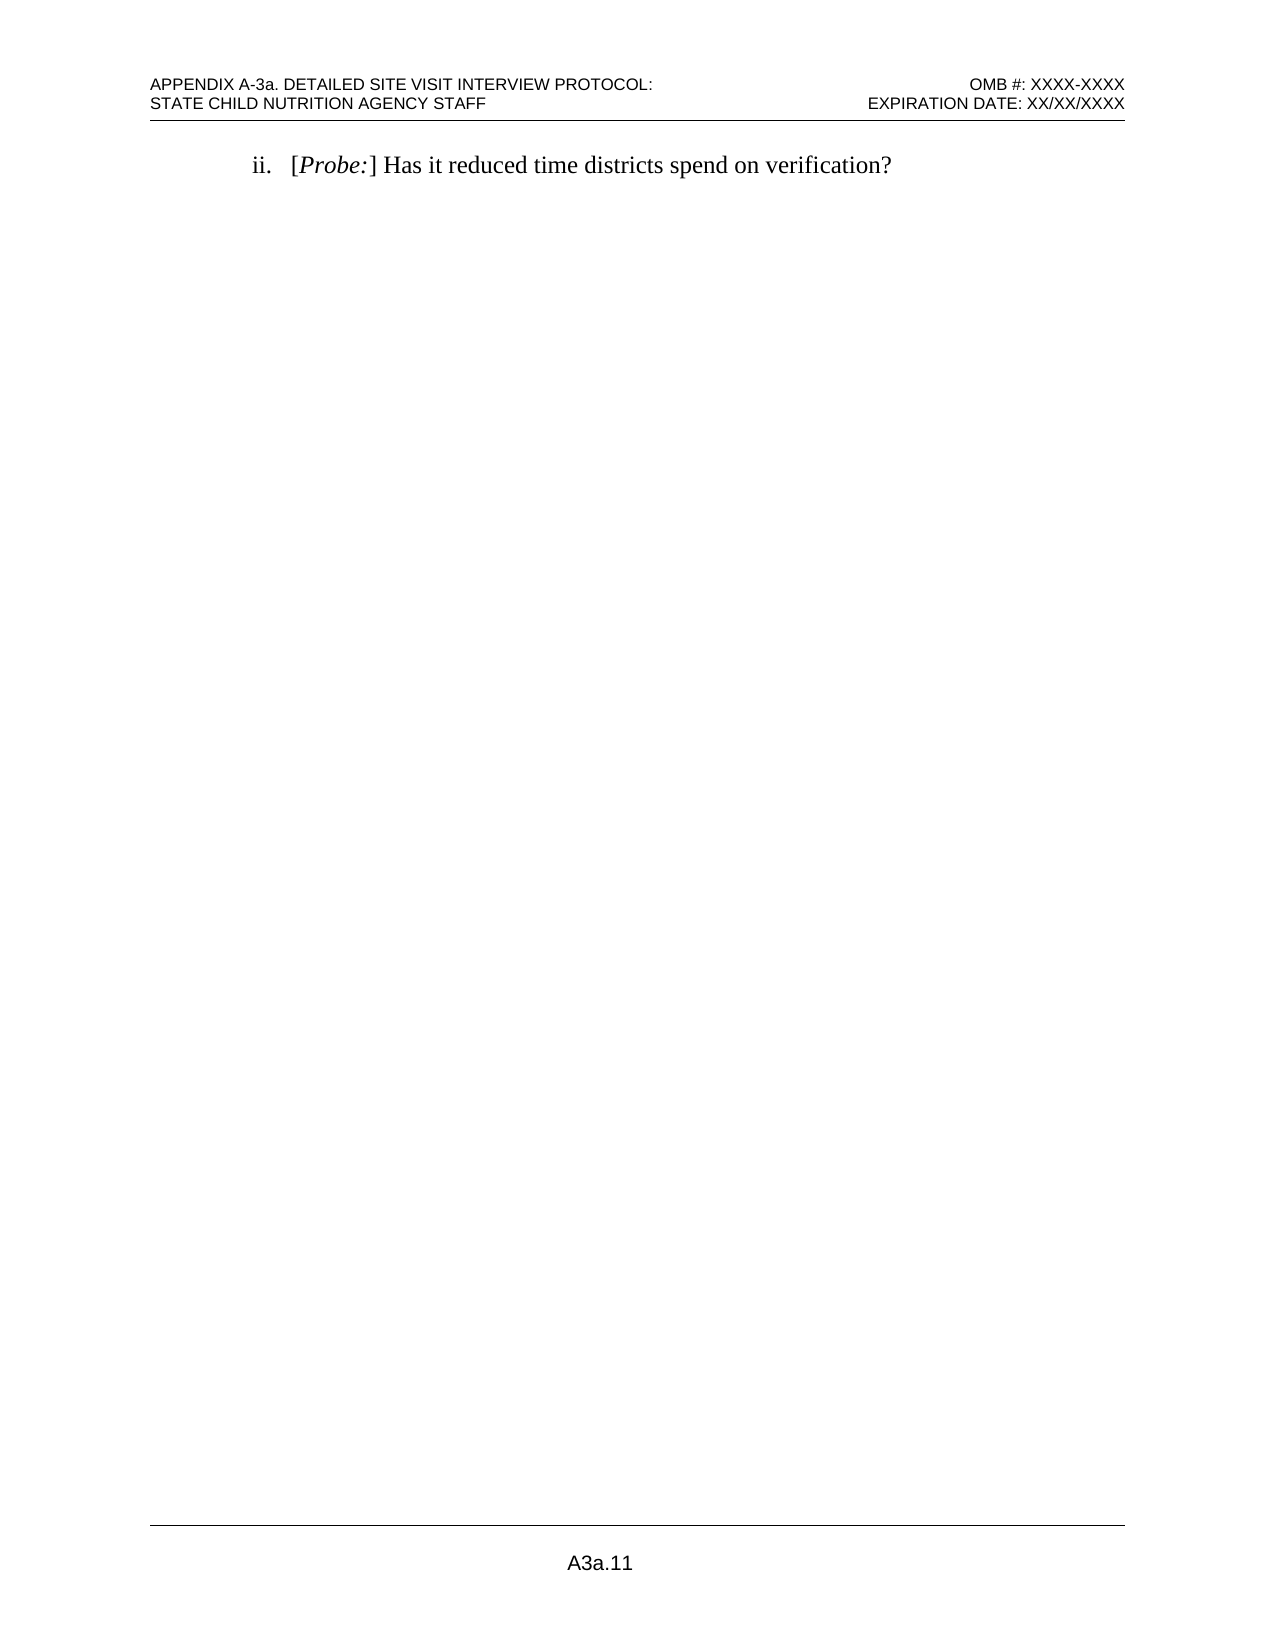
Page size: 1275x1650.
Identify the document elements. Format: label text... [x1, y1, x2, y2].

list [Probe:] Has it reduced time districts spend on verification? [272, 150, 1087, 179]
